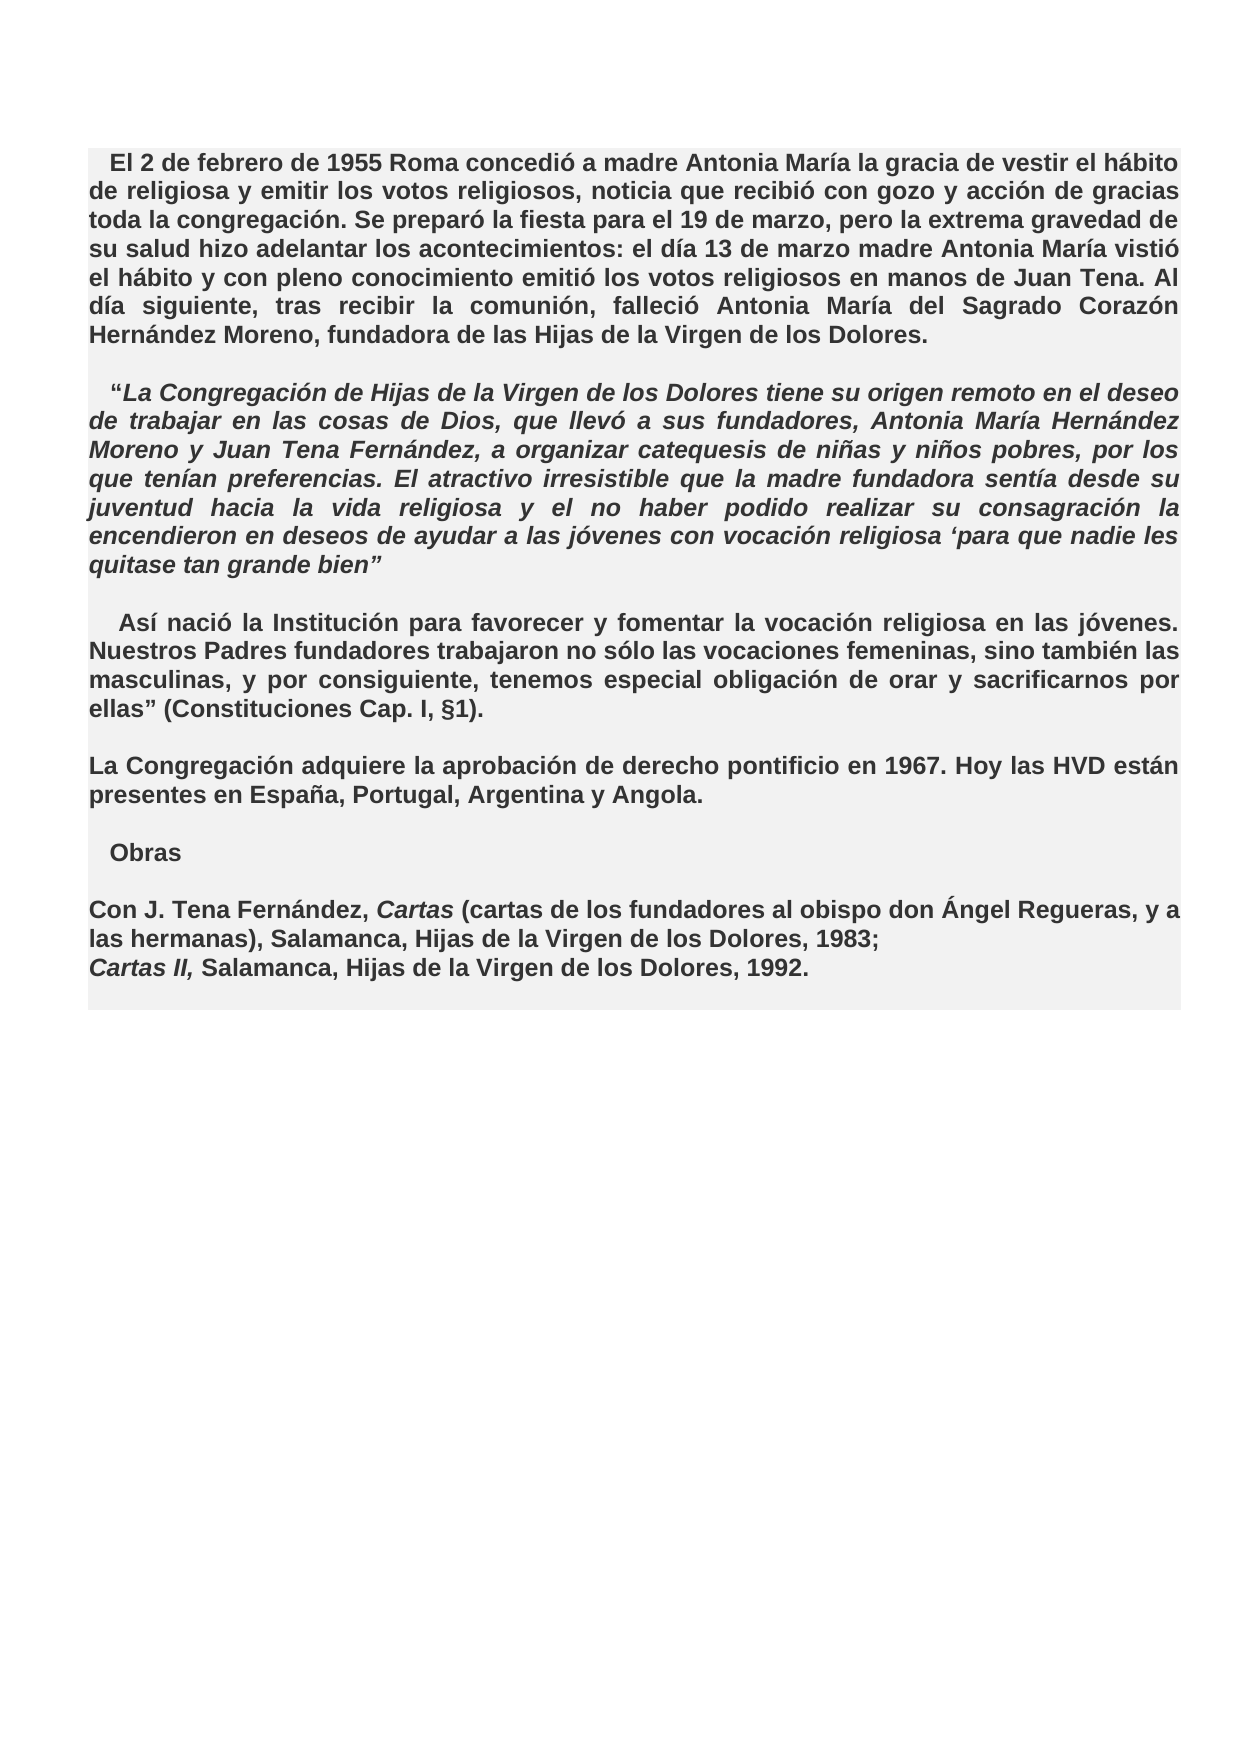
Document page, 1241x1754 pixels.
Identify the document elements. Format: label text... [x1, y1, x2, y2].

text Con J. Tena Fernández, Cartas (cartas de los fundadores al obispo don Ángel Regueras, y a las hermanas), Salamanca, Hijas de la Virgen de los Dolores, 1983; [88, 895, 1181, 953]
text Cartas II, Salamanca, Hijas de la Virgen de los Dolores, 1992. [88, 953, 1181, 981]
text “La Congregación de Hijas de la Virgen de los Dolores tiene su origen remoto en el deseo de trabajar en las cosas de Dios, que llevó a sus fundadores, Antonia María Hernández Moreno y Juan Tena Fernández, a organizar catequesis de niñas y niños pobres, por los que tenían preferencias. El atractivo irresistible que la madre fundadora sentía desde su juventud hacia la vida religiosa y el no haber podido realizar su consagración la encendieron en deseos de ayudar a las jóvenes con vocación religiosa ‘para que nadie les quitase tan grande bien” [88, 378, 1181, 579]
text El 2 de febrero de 1955 Roma concedió a madre Antonia María la gracia de vestir el hábito de religiosa y emitir los votos religiosos, noticia que recibió con gozo y acción de gracias toda la congregación. Se preparó la fiesta para el 19 de marzo, pero la extrema gravedad de su salud hizo adelantar los acontecimientos: el día 13 de marzo madre Antonia María vistió el hábito y con pleno conocimiento emitió los votos religiosos en manos de Juan Tena. Al día siguiente, tras recibir la comunión, falleció Antonia María del Sagrado Corazón Hernández Moreno, fundadora de las Hijas de la Virgen de los Dolores. [88, 148, 1181, 349]
text Así nació la Institución para favorecer y fomentar la vocación religiosa en las jóvenes. Nuestros Padres fundadores trabajaron no sólo las vocaciones femeninas, sino también las masculinas, y por consiguiente, tenemos especial obligación de orar y sacrificarnos por ellas” (Constituciones Cap. I, §1). [88, 608, 1181, 723]
text Obras [88, 838, 1181, 866]
text La Congregación adquiere la aprobación de derecho pontificio en 1967. Hoy las HVD están presentes en España, Portugal, Argentina y Angola. [88, 751, 1181, 809]
